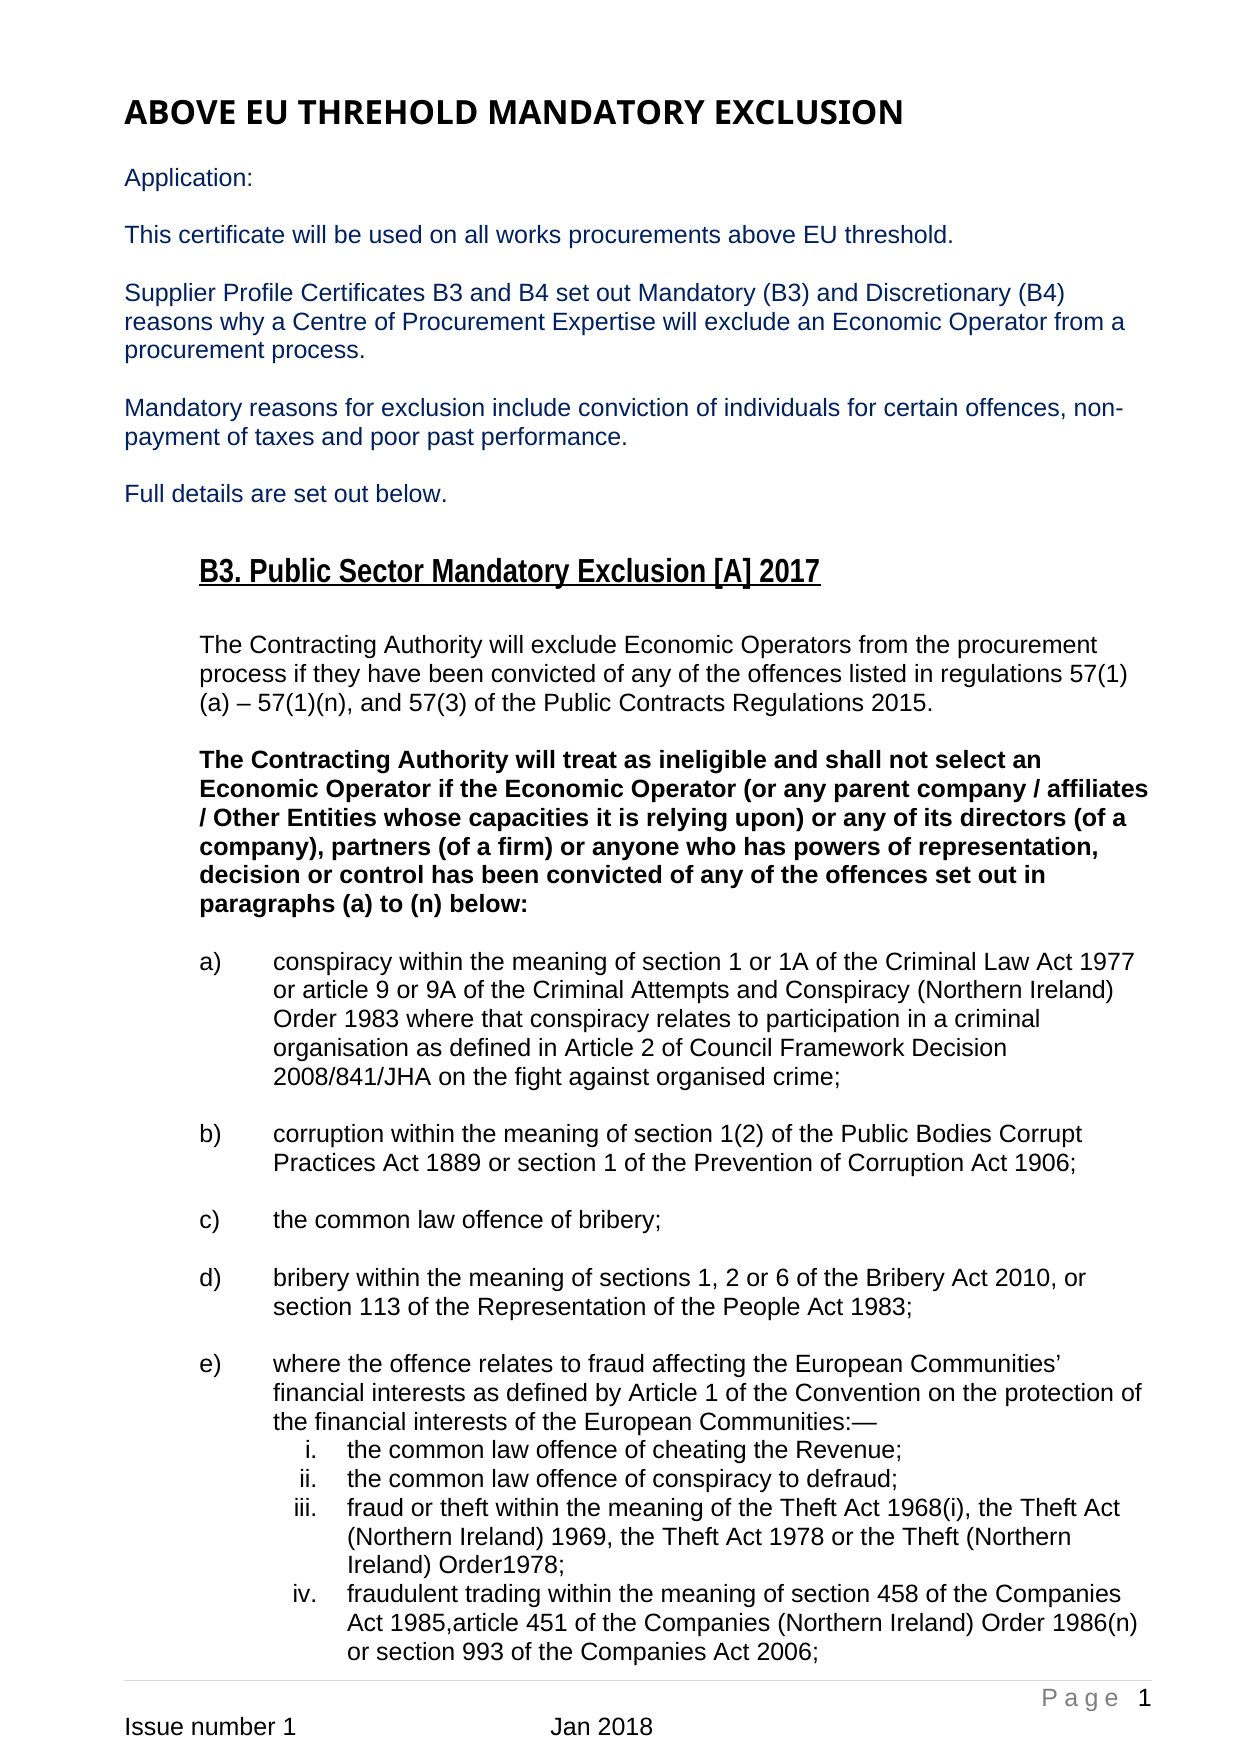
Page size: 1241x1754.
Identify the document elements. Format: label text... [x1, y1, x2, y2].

list the common law offence of bribery; [199, 1205, 1152, 1234]
list fraudulent trading within the meaning of section 458 of the Companies Act 1985,article 451 of the Companies (Northern Ireland) Order 1986(n) or section 993 of the Companies Act 2006; [317, 1579, 1152, 1665]
text The Contracting Authority will exclude Economic Operators from the procurement process if they have been convicted of any of the offences listed in regulations 57(1)(a) – 57(1)(n), and 57(3) of the Public Contracts Regulations 2015. [199, 630, 1152, 717]
text Full details are set out below. [124, 479, 1152, 508]
text Supplier Profile Certificates B3 and B4 set out Mandatory (B3) and Discretionary (B4) reasons why a Centre of Procurement Expertise will exclude an Economic Operator from a procurement process. [124, 278, 1152, 364]
text This certificate will be used on all works procurements above EU threshold. [124, 220, 1152, 249]
list where the offence relates to fraud affecting the European Communities’ financial interests as defined by Article 1 of the Convention on the protection of the financial interests of the European Communities:— [199, 1349, 1152, 1435]
list bribery within the meaning of sections 1, 2 or 6 of the Bribery Act 2010, or section 113 of the Representation of the People Act 1983; [199, 1263, 1152, 1320]
list the common law offence of cheating the Revenue; [317, 1435, 1152, 1464]
list the common law offence of conspiracy to defraud; [317, 1464, 1152, 1493]
text The Contracting Authority will treat as ineligible and shall not select an Economic Operator if the Economic Operator (or any parent company / affiliates / Other Entities whose capacities it is relying upon) or any of its directors (of a company), partners (of a firm) or anyone who has powers of representation, decision or control has been convicted of any of the offences set out in paragraphs (a) to (n) below: [199, 745, 1152, 918]
list conspiracy within the meaning of section 1 or 1A of the Criminal Law Act 1977 or article 9 or 9A of the Criminal Attempts and Conspiracy (Northern Ireland) Order 1983 where that conspiracy relates to participation in a criminal organisation as defined in Article 2 of Council Framework Decision 2008/841/JHA on the fight against organised crime; [199, 947, 1152, 1090]
list corruption within the meaning of section 1(2) of the Public Bodies Corrupt Practices Act 1889 or section 1 of the Prevention of Corruption Act 1906; [199, 1119, 1152, 1177]
text Mandatory reasons for exclusion include conviction of individuals for certain offences, non-payment of taxes and poor past performance. [124, 393, 1152, 450]
list fraud or theft within the meaning of the Theft Act 1968(i), the Theft Act (Northern Ireland) 1969, the Theft Act 1978 or the Theft (Northern Ireland) Order1978; [317, 1493, 1152, 1579]
text B3. Public Sector Mandatory Exclusion [A] 2017 [199, 551, 1152, 589]
text ABOVE EU THREHOLD mandatory exclusion [124, 89, 1152, 134]
text Application: [124, 163, 1152, 192]
